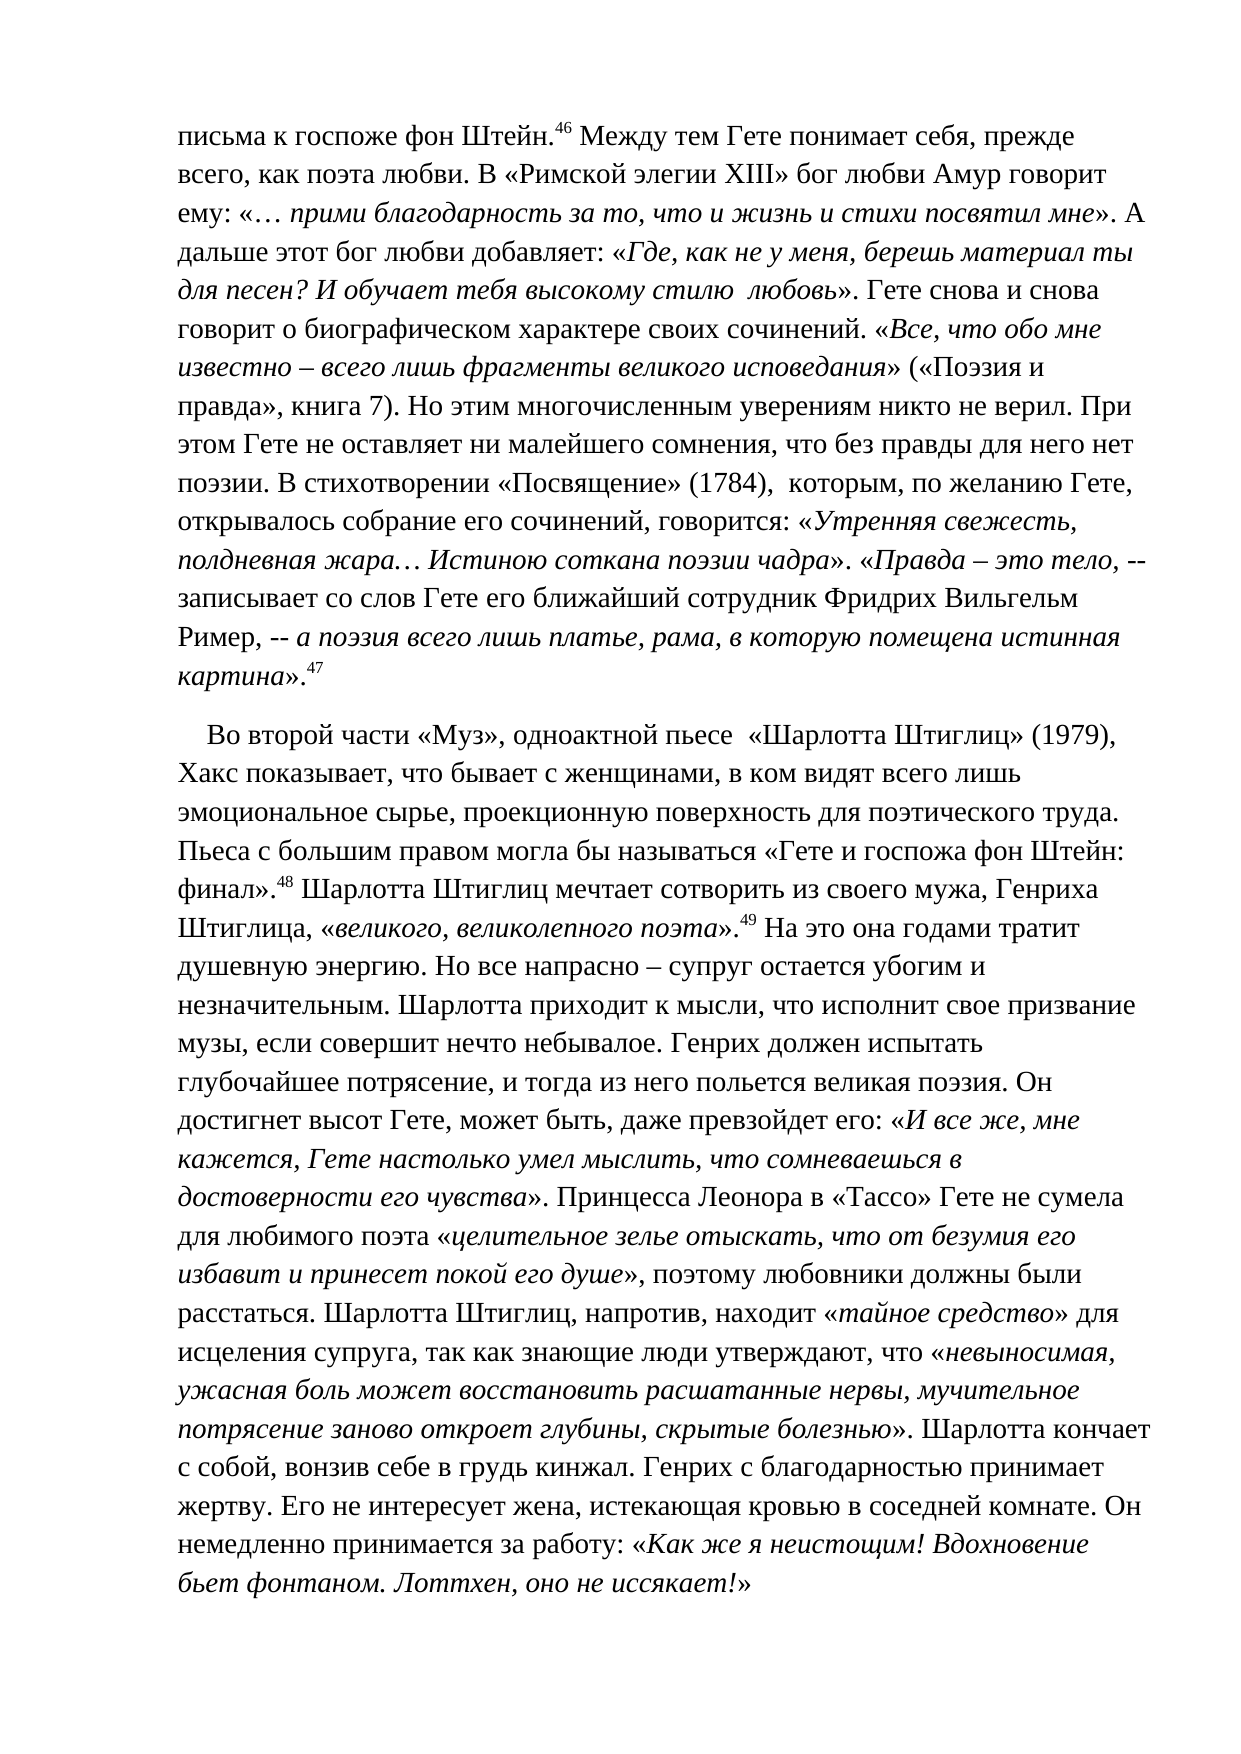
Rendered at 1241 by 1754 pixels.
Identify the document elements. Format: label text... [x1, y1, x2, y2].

text Во второй части «Муз», одноактной пьесе «Шарлотта Штиглиц» (1979), Хакс показывает, что бывает с женщинами, в ком видят всего лишь эмоциональное сырье, проекционную поверхность для поэтического труда. Пьеса с большим правом могла бы называться «Гете и госпожа фон Штейн: финал». Шарлотта Штиглиц мечтает сотворить из своего мужа, Генриха Штиглица, «великого, великолепного поэта». На это она годами тратит душевную энергию. Но все напрасно – супруг остается убогим и незначительным. Шарлотта приходит к мысли, что исполнит свое призвание музы, если совершит нечто небывалое. Генрих должен испытать глубочайшее потрясение, и тогда из него польется великая поэзия. Он достигнет высот Гете, может быть, даже превзойдет его: «И все же, мне кажется, Гете настолько умел мыслить, что сомневаешься в достоверности его чувства». Принцесса Леонора в «Тассо» Гете не сумела для любимого поэта «целительное зелье отыскать, что от безумия его избавит и принесет покой его душе», поэтому любовники должны были расстаться. Шарлотта Штиглиц, напротив, находит «тайное средство» для исцеления супруга, так как знающие люди утверждают, что «невыносимая, ужасная боль может восстановить расшатанные нервы, мучительное потрясение заново откроет глубины, скрытые болезнью». Шарлотта кончает с собой, вонзив себе в грудь кинжал. Генрих с благодарностью принимает жертву. Его не интересует жена, истекающая кровью в соседней комнате. Он немедленно принимается за работу: «Как же я неистощим! Вдохновение бьет фонтаном. Лоттхен, оно не иссякает!» [177, 717, 1152, 1598]
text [177, 118, 1152, 691]
